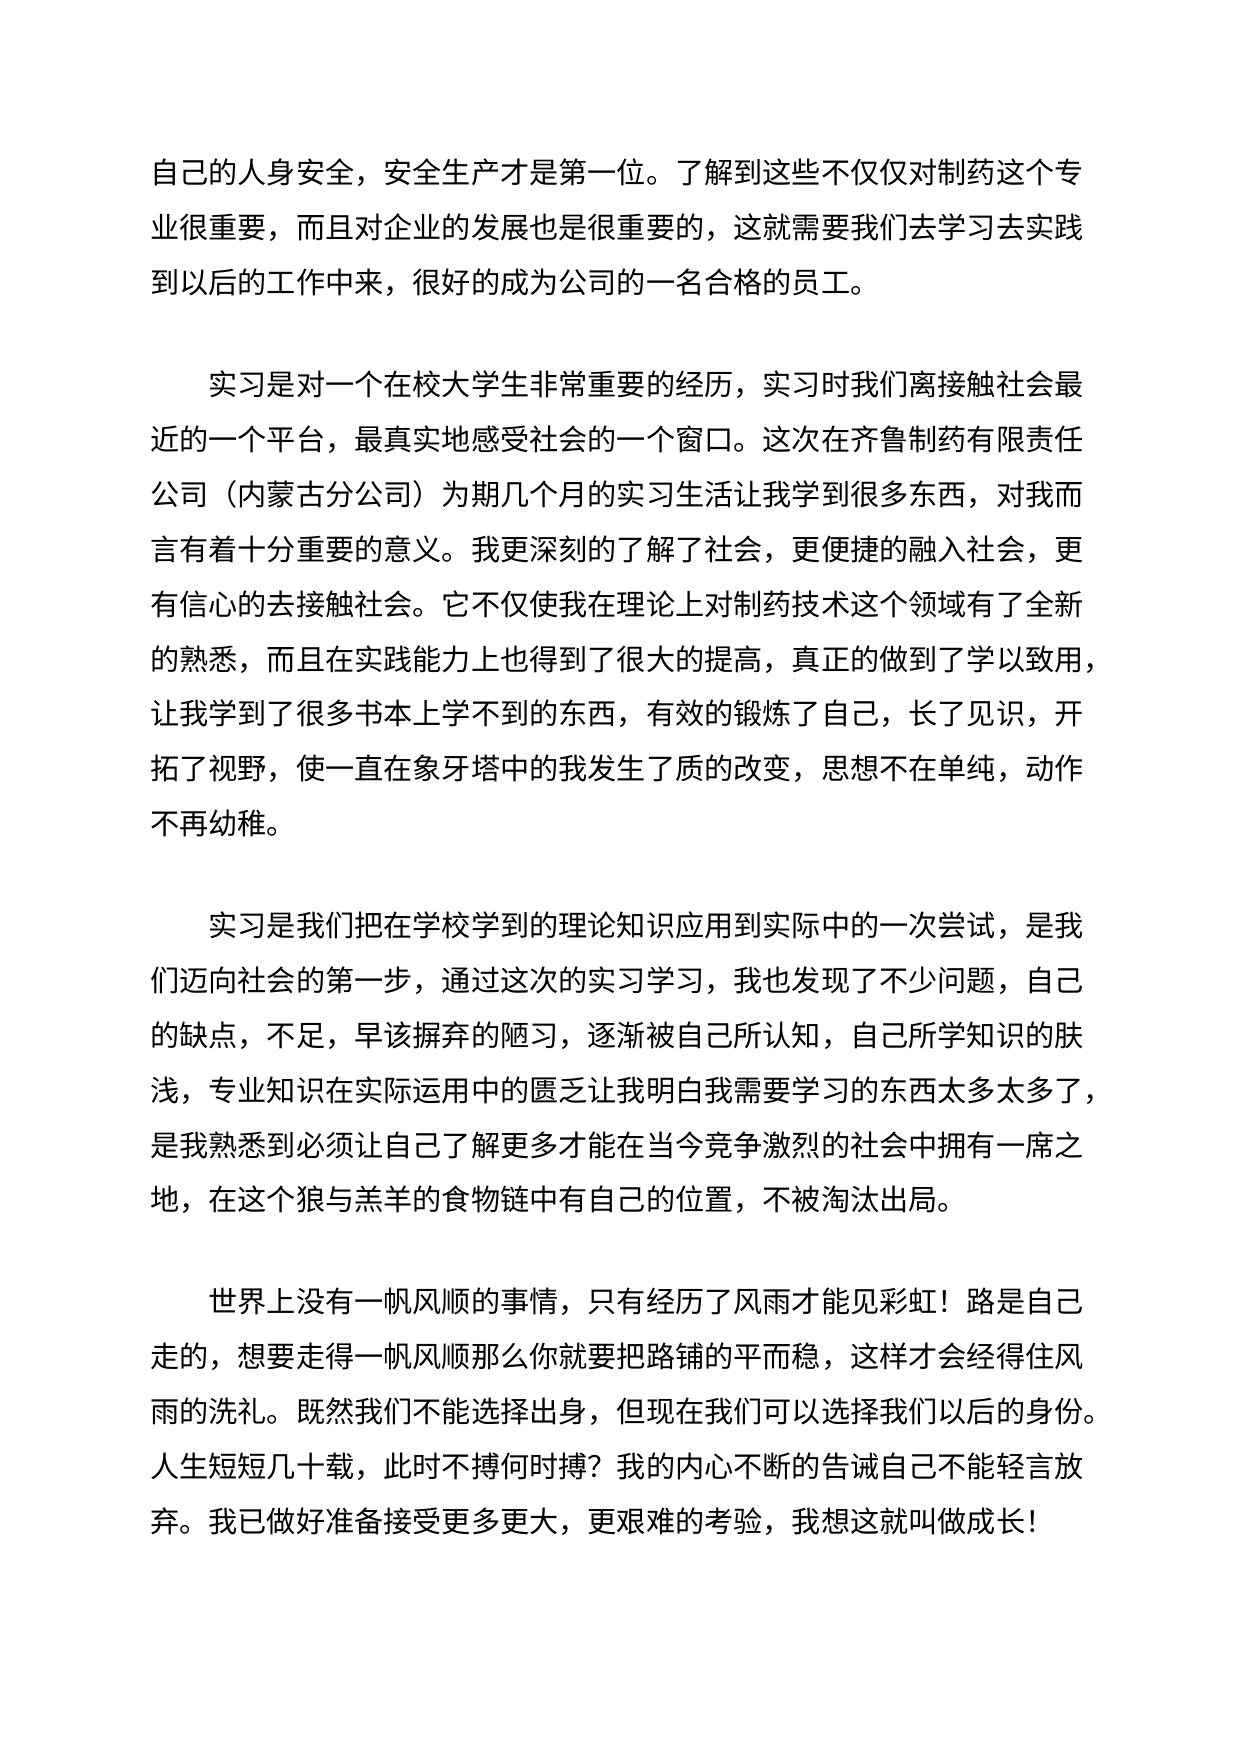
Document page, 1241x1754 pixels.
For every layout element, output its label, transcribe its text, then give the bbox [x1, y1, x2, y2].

text 实习是对一个在校大学生非常重要的经历，实习时我们离接触社会最近的一个平台，最真实地感受社会的一个窗口。这次在齐鲁制药有限责任公司（内蒙古分公司）为期几个月的实习生活让我学到很多东西，对我而言有着十分重要的意义。我更深刻的了解了社会，更便捷的融入社会，更有信心的去接触社会。它不仅使我在理论上对制药技术这个领域有了全新的熟悉，而且在实践能力上也得到了很大的提高，真正的做到了学以致用，让我学到了很多书本上学不到的东西，有效的锻炼了自己，长了见识，开拓了视野，使一直在象牙塔中的我发生了质的改变，思想不在单纯，动作不再幼稚。 [150, 362, 1090, 843]
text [150, 150, 1090, 302]
text 世界上没有一帆风顺的事情，只有经历了风雨才能见彩虹！路是自己走的，想要走得一帆风顺那么你就要把路铺的平而稳，这样才会经得住风雨的洗礼。既然我们不能选择出身，但现在我们可以选择我们以后的身份。人生短短几十载，此时不搏何时搏？我的内心不断的告诫自己不能轻言放弃。我已做好准备接受更多更大，更艰难的考验，我想这就叫做成长！ [150, 1279, 1090, 1541]
text 实习是我们把在学校学到的理论知识应用到实际中的一次尝试，是我们迈向社会的第一步，通过这次的实习学习，我也发现了不少问题，自己的缺点，不足，早该摒弃的陋习，逐渐被自己所认知，自己所学知识的肤浅，专业知识在实际运用中的匮乏让我明白我需要学习的东西太多太多了，是我熟悉到必须让自己了解更多才能在当今竞争激烈的社会中拥有一席之地，在这个狼与羔羊的食物链中有自己的位置，不被淘汰出局。 [150, 902, 1090, 1219]
